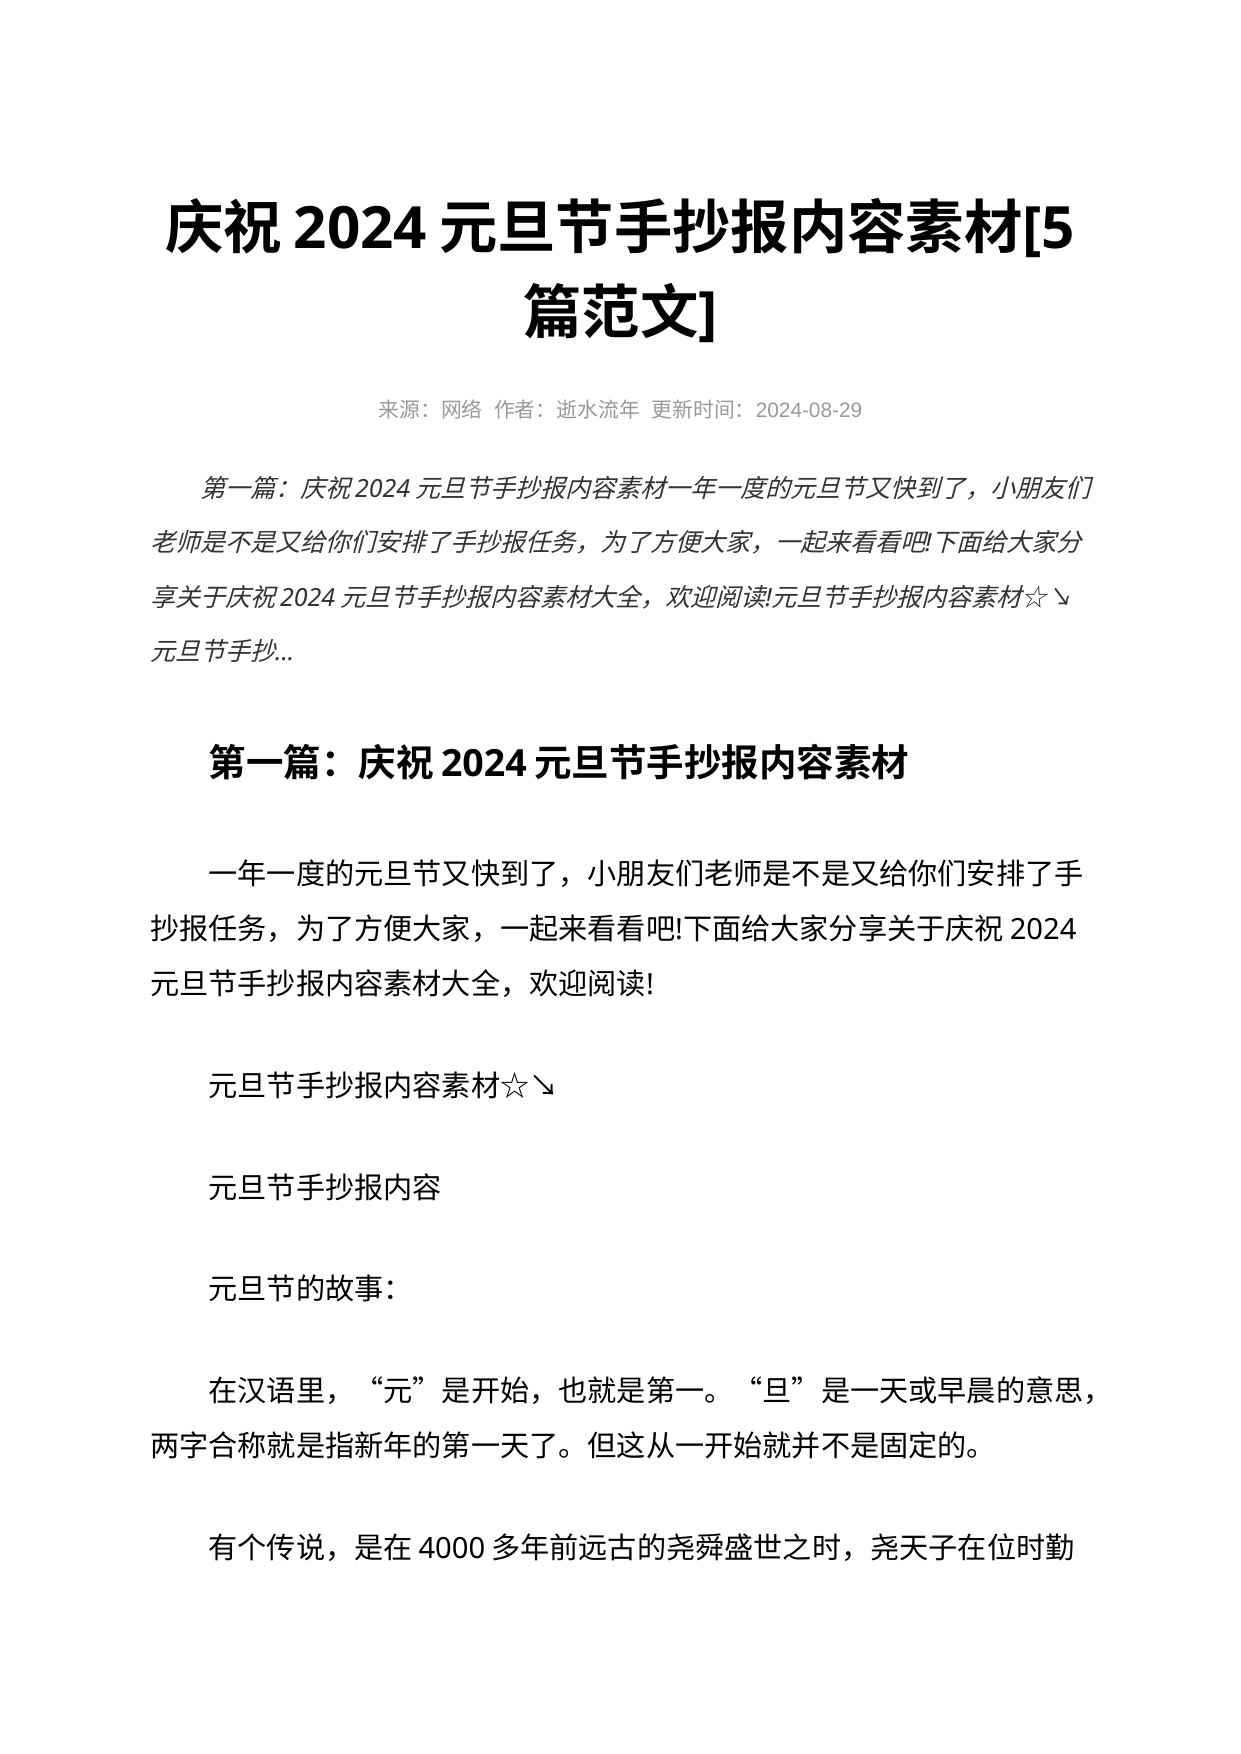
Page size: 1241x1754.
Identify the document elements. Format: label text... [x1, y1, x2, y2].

text 来源：网络 作者：逝水流年 更新时间：2024-08-29 [150, 398, 1090, 422]
text 元旦节手抄报内容素材☆↘ [150, 1062, 1090, 1105]
text 第一篇：庆祝2024元旦节手抄报内容素材一年一度的元旦节又快到了，小朋友们老师是不是又给你们安排了手抄报任务，为了方便大家，一起来看看吧!下面给大家分享关于庆祝2024元旦节手抄报内容素材大全，欢迎阅读!元旦节手抄报内容素材☆↘元旦节手抄... [150, 468, 1090, 668]
text 元旦节的故事： [150, 1266, 1090, 1308]
subtitle 庆祝2024元旦节手抄报内容素材[5篇范文] [150, 181, 1090, 351]
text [150, 1524, 1090, 1567]
text 在汉语里，“元”是开始，也就是第一。“旦”是一天或早晨的意思，两字合称就是指新年的第一天了。但这从一开始就并不是固定的。 [150, 1368, 1090, 1465]
text 元旦节手抄报内容 [150, 1164, 1090, 1206]
text 第一篇：庆祝2024元旦节手抄报内容素材 [150, 733, 1090, 787]
text 一年一度的元旦节又快到了，小朋友们老师是不是又给你们安排了手抄报任务，为了方便大家，一起来看看吧!下面给大家分享关于庆祝2024元旦节手抄报内容素材大全，欢迎阅读! [150, 851, 1090, 1003]
